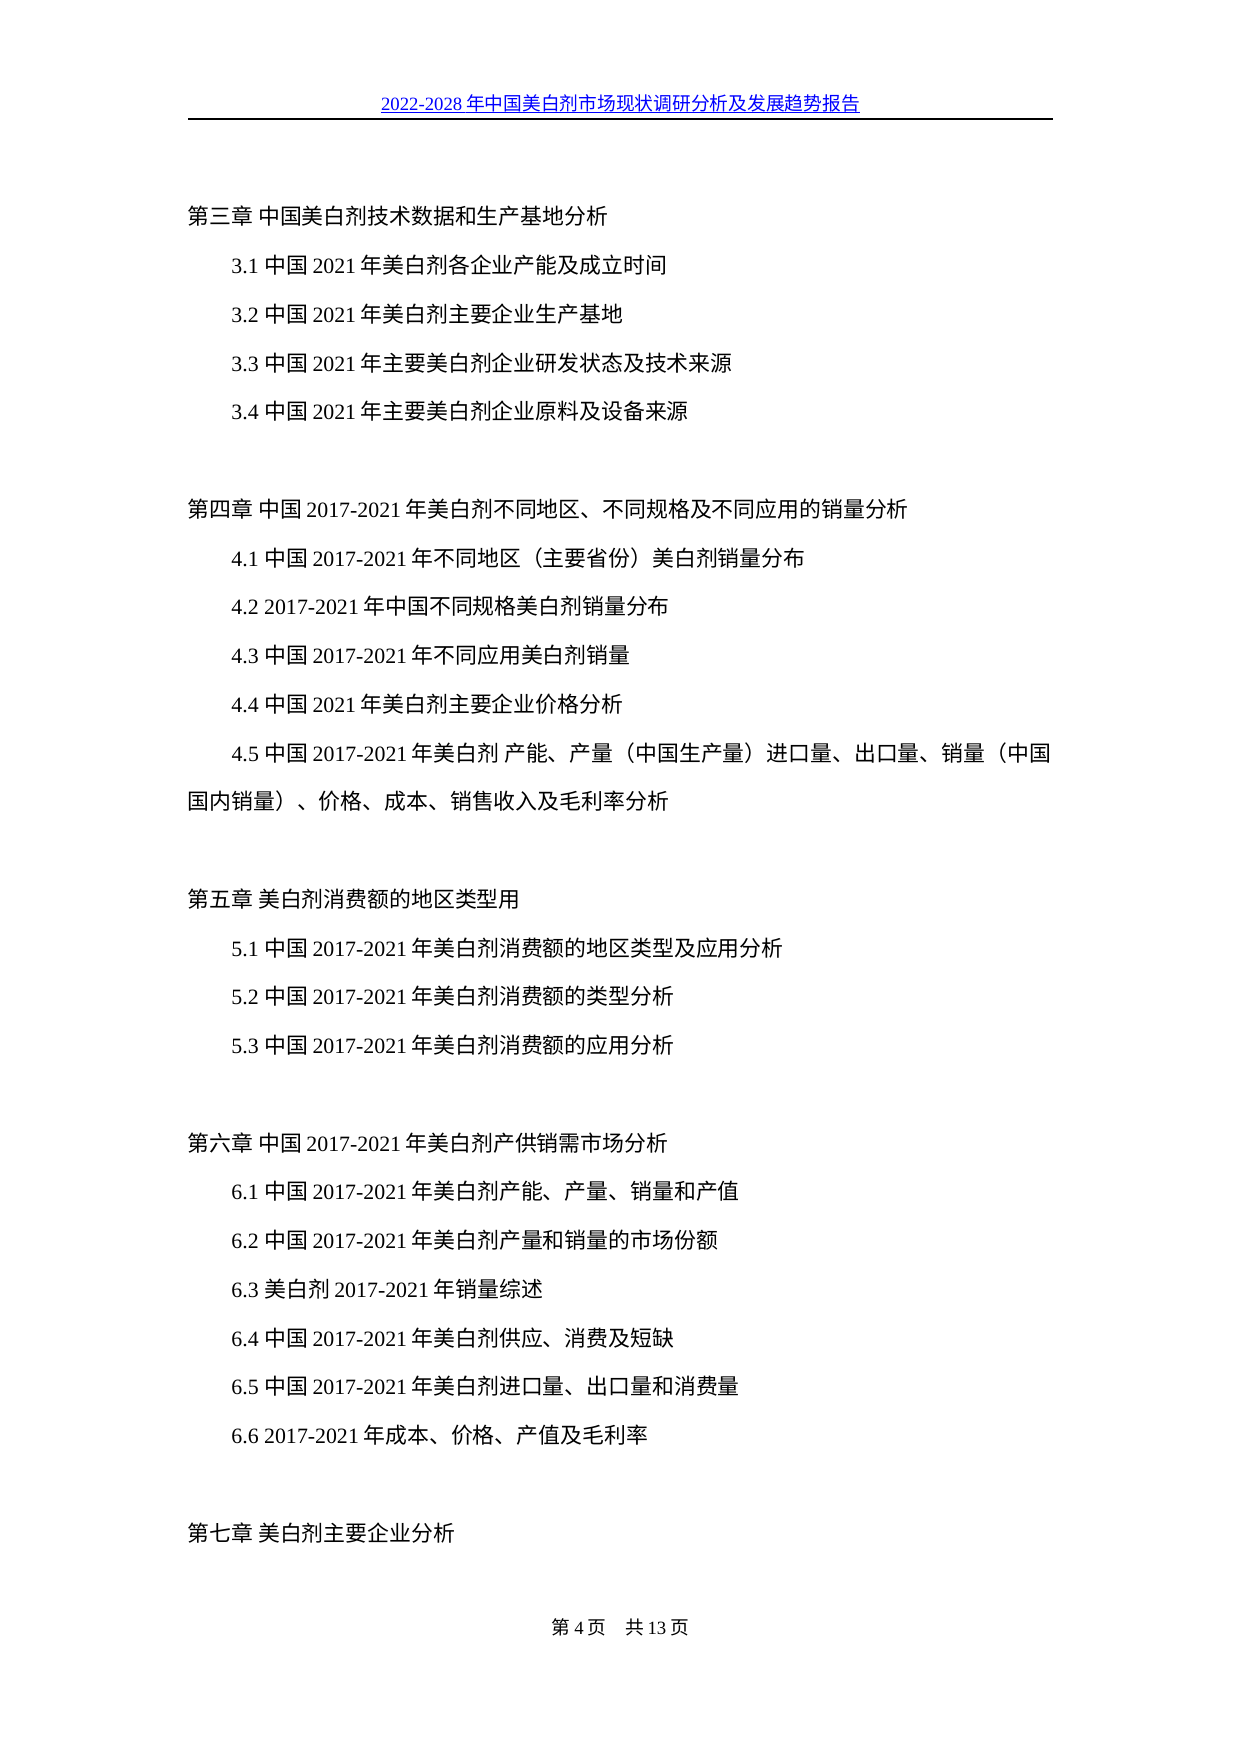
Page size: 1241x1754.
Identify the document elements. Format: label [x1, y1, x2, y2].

text [187, 150, 1053, 1548]
